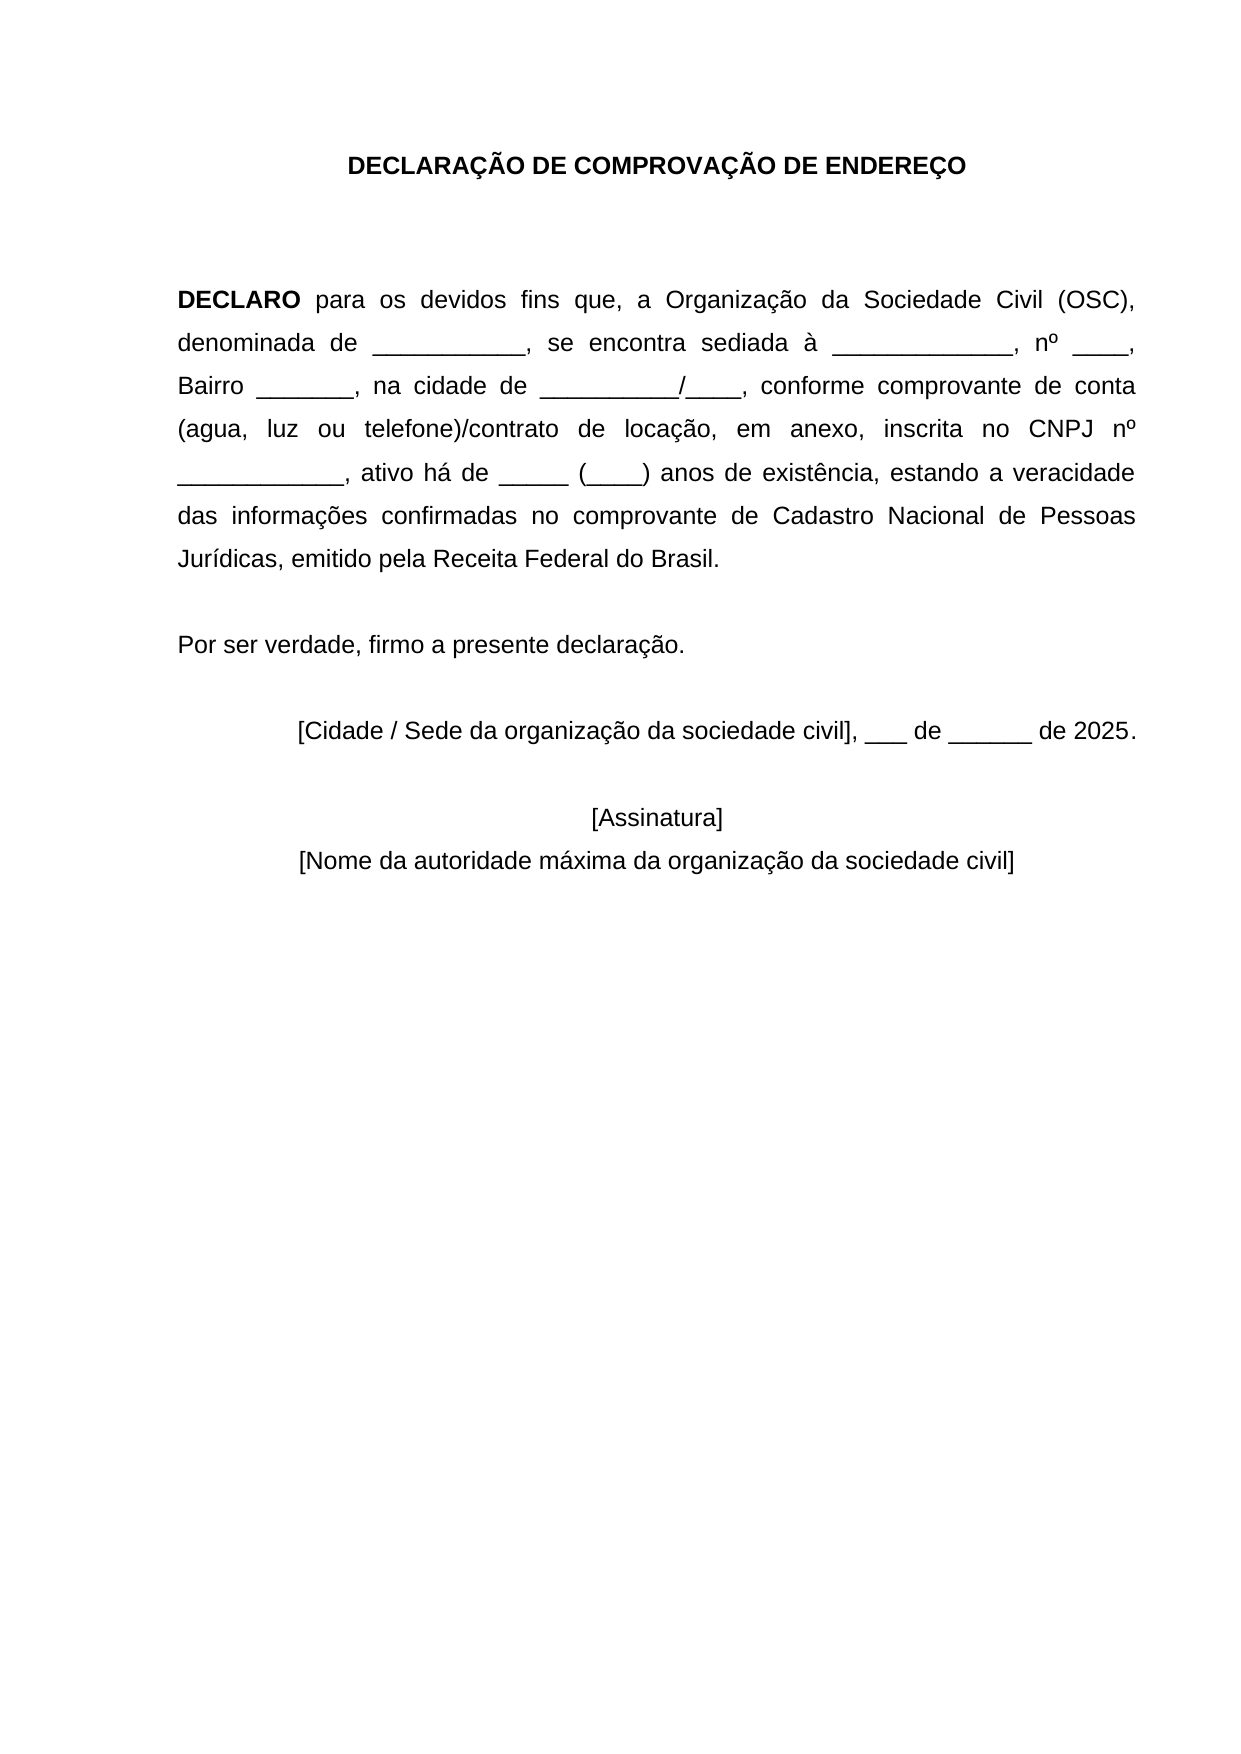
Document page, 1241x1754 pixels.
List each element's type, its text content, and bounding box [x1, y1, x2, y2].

text DECLARO para os devidos fins que, a Organização da Sociedade Civil (OSC), denominada de ___________, se encontra sediada à _____________, nº ____, Bairro _______, na cidade de __________/____, conforme comprovante de conta (agua, luz ou telefone)/contrato de locação, em anexo, inscrita no CNPJ nº ____________, ativo há de _____ (____) anos de existência, estando a veracidade das informações confirmadas no comprovante de Cadastro Nacional de Pessoas Jurídicas, emitido pela Receita Federal do Brasil. [177, 285, 1137, 573]
text DECLARAÇÃO DE COMPROVAÇÃO DE ENDEREÇO [177, 151, 1137, 180]
text [Assinatura] [177, 803, 1137, 831]
text [Nome da autoridade máxima da organização da sociedade civil] [177, 846, 1137, 874]
text [Cidade / Sede da organização da sociedade civil], ___ de ______ de 2025. [177, 716, 1137, 745]
text Por ser verdade, firmo a presente declaração. [177, 630, 1137, 659]
